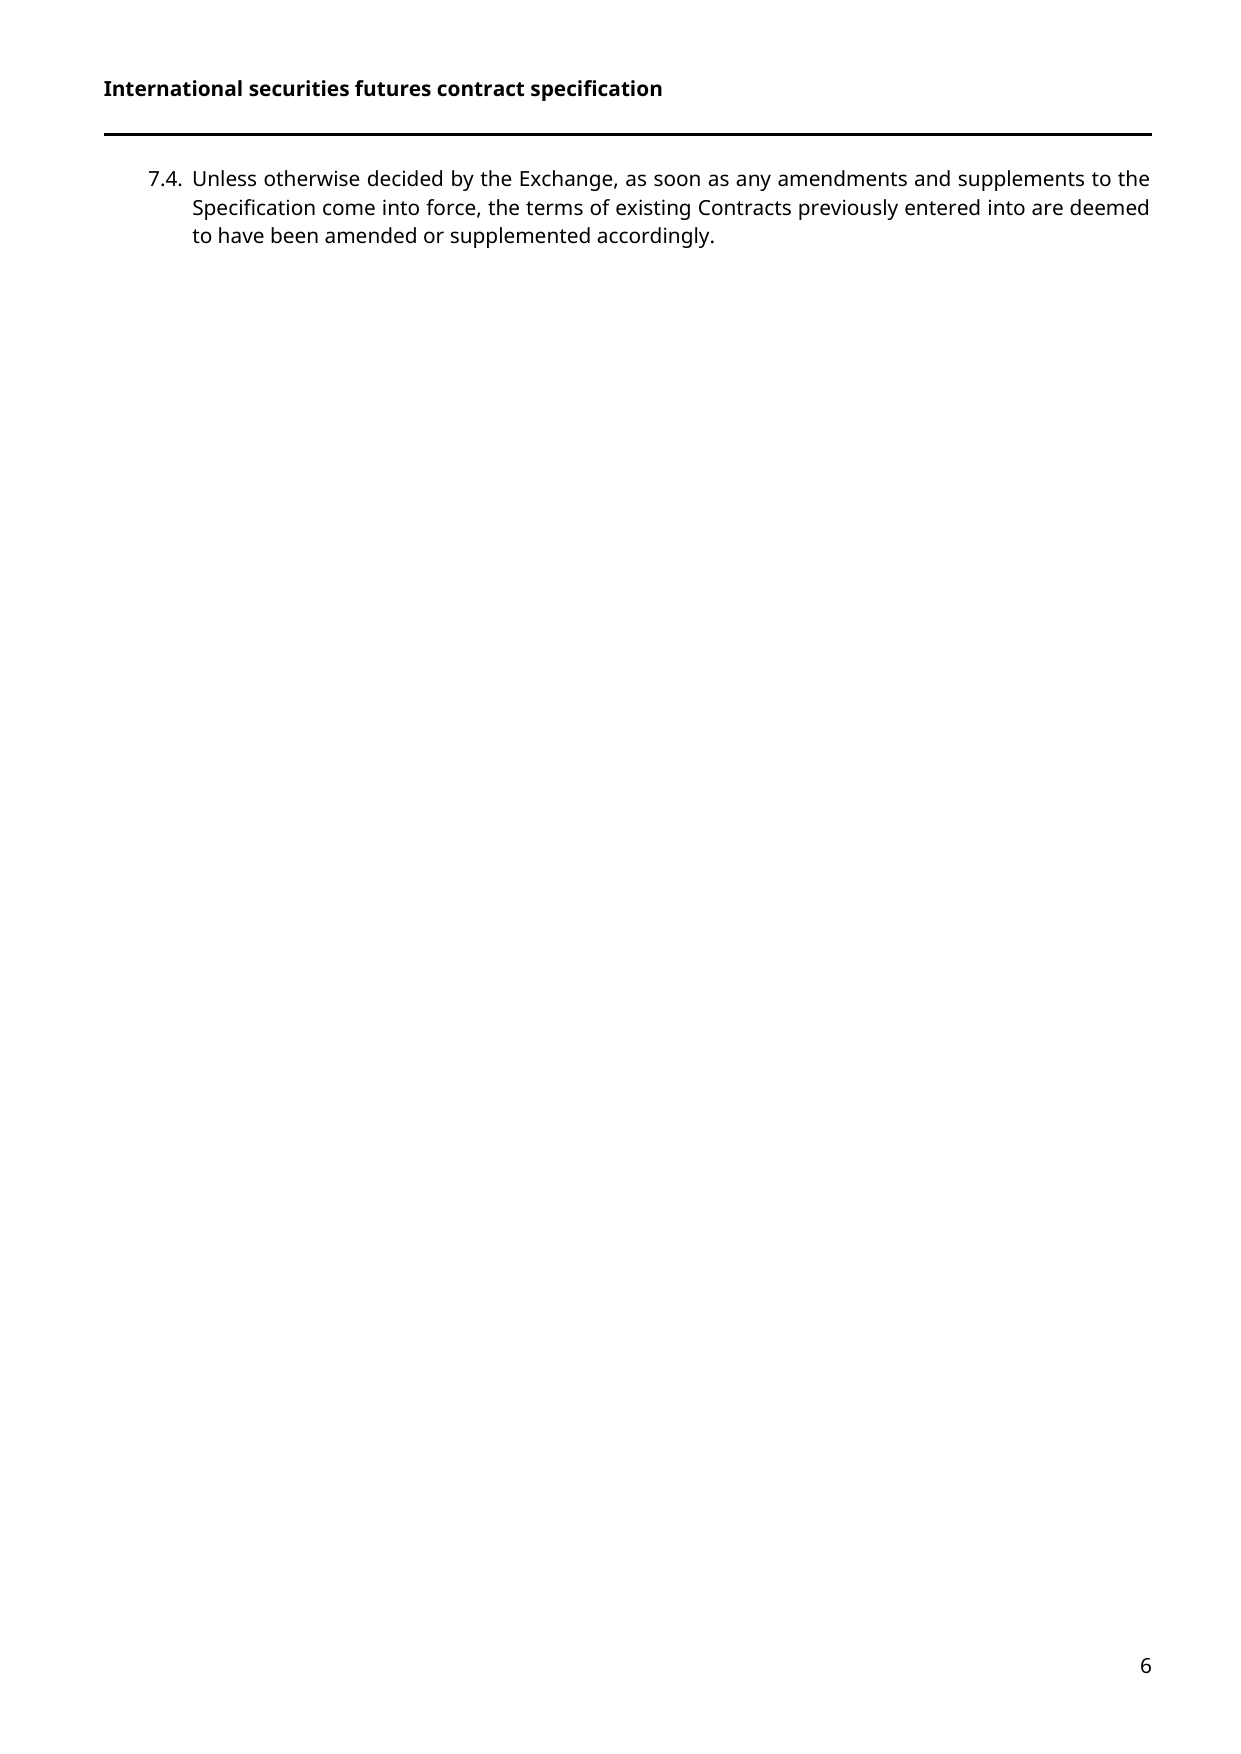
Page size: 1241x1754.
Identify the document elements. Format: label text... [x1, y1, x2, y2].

text Unless otherwise decided by the Exchange, as soon as any amendments and supplements to the Specification come into force, the terms of existing Contracts previously entered into are deemed to have been amended or supplemented accordingly. [148, 164, 1152, 249]
